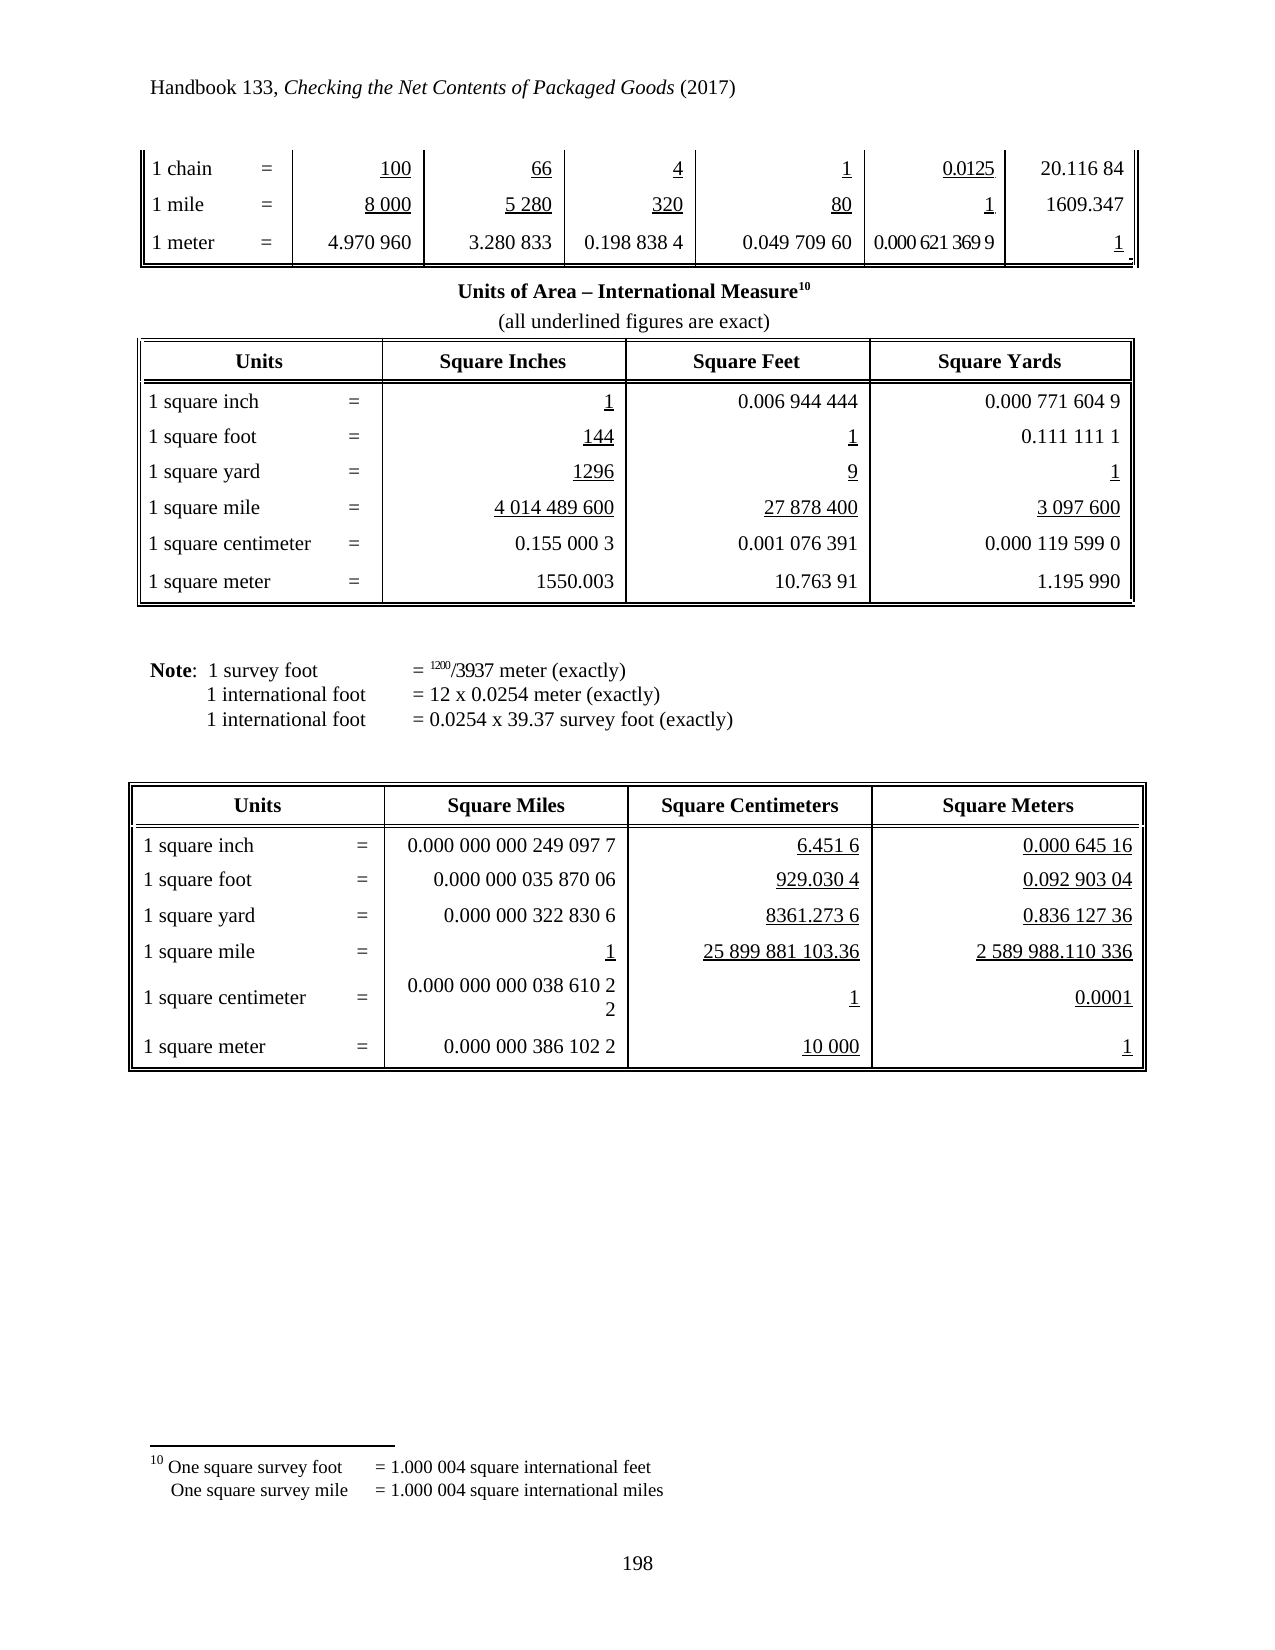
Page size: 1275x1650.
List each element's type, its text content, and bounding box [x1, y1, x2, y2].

table_cell Square Feet [627, 342, 869, 379]
table_cell 0.0001 [873, 969, 1142, 1026]
table_cell 25 899 881 103.36 [629, 933, 871, 968]
text 1 international foot = 12 x 0.0254 meter (exactly) [150, 682, 1125, 706]
table_cell 1 [873, 1026, 1142, 1067]
table_cell 0.000 000 000 249 097 7 [385, 828, 627, 861]
text Note: 1 survey foot = 1200/3937 meter (exactly) [150, 658, 1125, 682]
table_cell 6.451 6 [629, 828, 871, 861]
table_cell 20.116 84 [1006, 150, 1134, 186]
table_cell 1 square mile = [141, 489, 382, 525]
table_cell 1 square centimeter = [133, 969, 384, 1026]
table_cell 1 square yard = [141, 454, 382, 489]
text 1 international foot = 0.0254 x 39.37 survey foot (exactly) [150, 706, 1125, 731]
table_cell 1.195 990 [871, 561, 1132, 602]
table_cell 0.111 111 1 [871, 418, 1130, 453]
table_cell 1 meter = [145, 221, 292, 263]
table_cell 0.0125 [865, 150, 1004, 186]
table_cell 66 [425, 150, 564, 186]
table_cell 100 [293, 150, 423, 186]
table_cell 10 000 [629, 1026, 871, 1067]
table_cell 4 014 489 600 [383, 489, 625, 525]
table_cell 3.280 833 [425, 221, 564, 263]
table_cell 1 [385, 933, 627, 968]
table_cell 1 square inch = [130, 824, 384, 861]
table_cell 1 [865, 186, 1004, 221]
table_cell 0.155 000 3 [383, 525, 625, 561]
table_cell 0.001 076 391 [627, 525, 869, 561]
table_cell 5 280 [425, 186, 564, 221]
table_cell 4 [565, 150, 695, 186]
table_cell Square Inches [383, 342, 625, 379]
table_cell 2 589 988.110 336 [873, 933, 1142, 968]
table_cell 1 square mile = [133, 933, 384, 968]
table_cell 0.049 709 60 [696, 221, 864, 263]
table_cell 0.000 000 000 038 610 22 [385, 969, 627, 1026]
table_cell 1 [696, 150, 864, 186]
table_cell 0.000 771 604 9 [871, 384, 1130, 418]
table_cell 80 [696, 186, 864, 221]
table_cell 10.763 91 [627, 561, 869, 602]
table_cell 0.092 903 04 [873, 861, 1142, 897]
table_header Square Miles [385, 787, 627, 823]
table_cell 1 square foot = [141, 418, 382, 453]
table_cell 3 097 600 [871, 489, 1130, 525]
table_cell 1609.347 [1006, 186, 1134, 221]
table_cell 8 000 [293, 186, 423, 221]
table_cell Square Yards [871, 342, 1130, 379]
table_cell 8361.273 6 [629, 897, 871, 933]
table_cell 1 mile = [145, 186, 292, 221]
table_cell 1 [871, 454, 1130, 489]
table_header Square Meters [873, 787, 1142, 823]
table_cell 1 [629, 969, 871, 1026]
table_cell 0.000 645 16 [873, 824, 1144, 861]
table_cell 1 chain = [145, 150, 292, 186]
table_cell 0.000 000 386 102 2 [385, 1026, 627, 1067]
table_cell 1 [627, 418, 869, 453]
table_cell 1 [1006, 221, 1134, 263]
table_cell 0.198 838 4 [565, 221, 695, 263]
table_cell 0.000 621 369 9 [865, 221, 1004, 263]
table_cell 1 square yard = [133, 897, 384, 933]
table_cell Units [139, 338, 382, 379]
table_cell 0.836 127 36 [873, 897, 1142, 933]
table_cell 320 [565, 186, 695, 221]
table_cell Units of Area – International Measure (all underlined figures are exact) [139, 263, 1132, 337]
table_cell 0.000 000 322 830 6 [385, 897, 627, 933]
table_cell 1 square meter = [141, 561, 382, 602]
table_cell 1 square inch = [139, 379, 382, 418]
table_header Square Centimeters [629, 787, 871, 823]
table_cell 0.000 000 035 870 06 [385, 861, 627, 897]
table_cell 27 878 400 [627, 489, 869, 525]
table_cell 1 square meter = [133, 1026, 384, 1067]
table_cell 144 [383, 418, 625, 453]
table_cell 9 [627, 454, 869, 489]
table_cell 1 [383, 384, 625, 418]
table_cell 4.970 960 [293, 221, 423, 263]
table_cell 1550.003 [383, 561, 625, 602]
table_cell 929.030 4 [629, 861, 871, 897]
table_cell 1296 [383, 454, 625, 489]
table_cell 0.006 944 444 [627, 384, 869, 418]
table_cell 1 square foot = [133, 861, 384, 897]
table_cell 1 square centimeter = [141, 525, 382, 561]
table_cell 0.000 119 599 0 [871, 525, 1130, 561]
table_header Units [133, 787, 384, 823]
